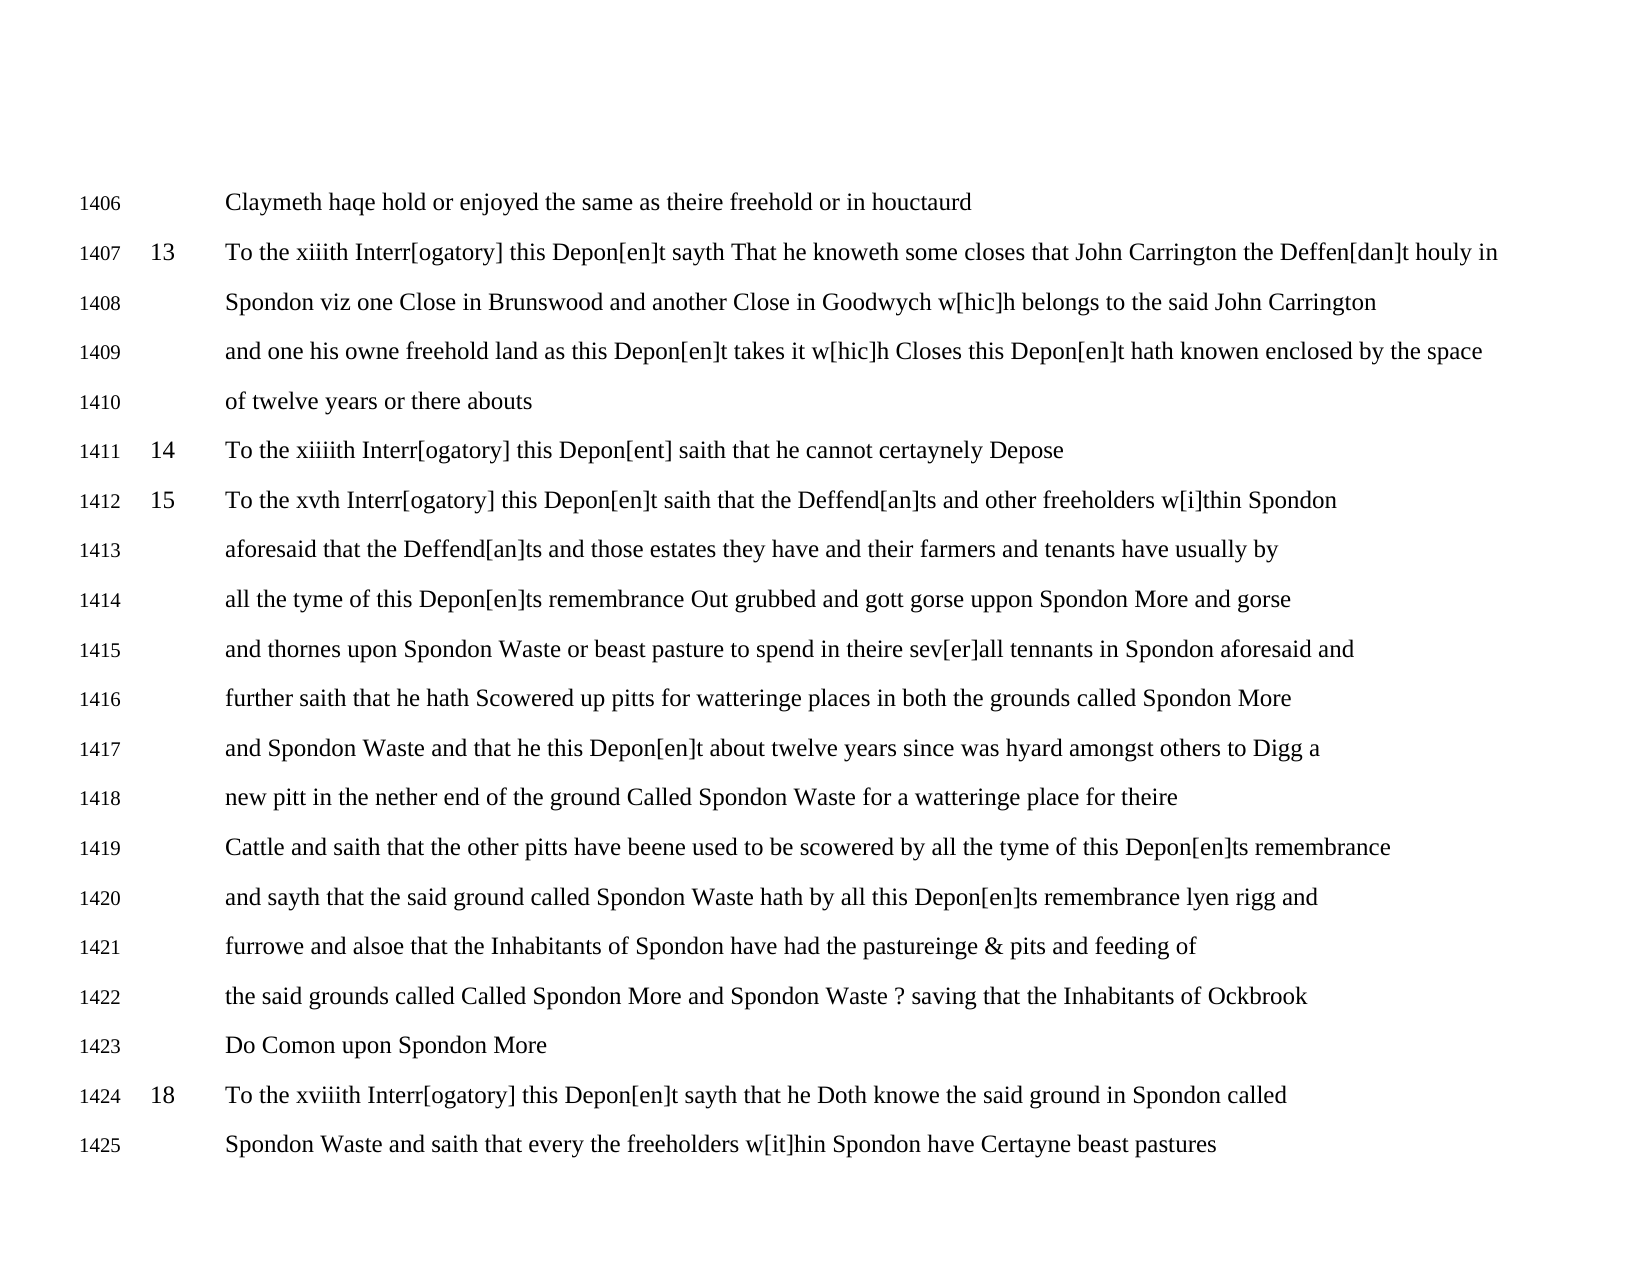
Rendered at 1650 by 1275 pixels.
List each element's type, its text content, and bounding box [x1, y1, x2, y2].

text and one his owne freehold land as this Depon[en]t takes it w[hic]h Closes this Depon[en]t hath knowen enclosed by the space [150, 336, 1624, 365]
text of twelve years or there abouts [150, 386, 1624, 414]
text the said grounds called Called Spondon More and Spondon Waste ? saving that the Inhabitants of Ockbrook [150, 981, 1624, 1009]
text Spondon viz one Close in Brunswood and another Close in Goodwych w[hic]h belongs to the said John Carrington [150, 287, 1624, 315]
text and sayth that the said ground called Spondon Waste hath by all this Depon[en]ts remembrance lyen rigg and [150, 882, 1624, 910]
text and thornes upon Spondon Waste or beast pasture to spend in theire sev[er]all tennants in Spondon aforesaid and [150, 634, 1624, 662]
text 18 To the xviiith Interr[ogatory] this Depon[en]t sayth that he Doth knowe the said ground in Spondon called [150, 1080, 1624, 1109]
text Cattle and saith that the other pitts have beene used to be scowered by all the tyme of this Depon[en]ts remembrance [150, 832, 1624, 861]
text new pitt in the nether end of the ground Called Spondon Waste for a watteringe place for theire [150, 782, 1624, 811]
text all the tyme of this Depon[en]ts remembrance Out grubbed and gott gorse uppon Spondon More and gorse [150, 584, 1624, 613]
text aforesaid that the Deffend[an]ts and those estates they have and their farmers and tenants have usually by [150, 534, 1624, 563]
text Claymeth haqe hold or enjoyed the same as theire freehold or in houctaurd [150, 187, 1624, 216]
text 15 To the xvth Interr[ogatory] this Depon[en]t saith that the Deffend[an]ts and other freeholders w[i]thin Spondon [150, 485, 1624, 514]
text further saith that he hath Scowered up pitts for watteringe places in both the grounds called Spondon More [150, 683, 1624, 712]
text Spondon Waste and saith that every the freeholders w[it]hin Spondon have Certayne beast pastures [150, 1129, 1624, 1158]
text Do Comon upon Spondon More [150, 1030, 1624, 1059]
text 13 To the xiiith Interr[ogatory] this Depon[en]t sayth That he knoweth some closes that John Carrington the Deffen[dan]t houly in [150, 237, 1624, 266]
text furrowe and alsoe that the Inhabitants of Spondon have had the pastureinge & pits and feeding of [150, 931, 1624, 960]
text 14 To the xiiiith Interr[ogatory] this Depon[ent] saith that he cannot certaynely Depose [150, 435, 1624, 464]
text and Spondon Waste and that he this Depon[en]t about twelve years since was hyard amongst others to Digg a [150, 733, 1624, 762]
